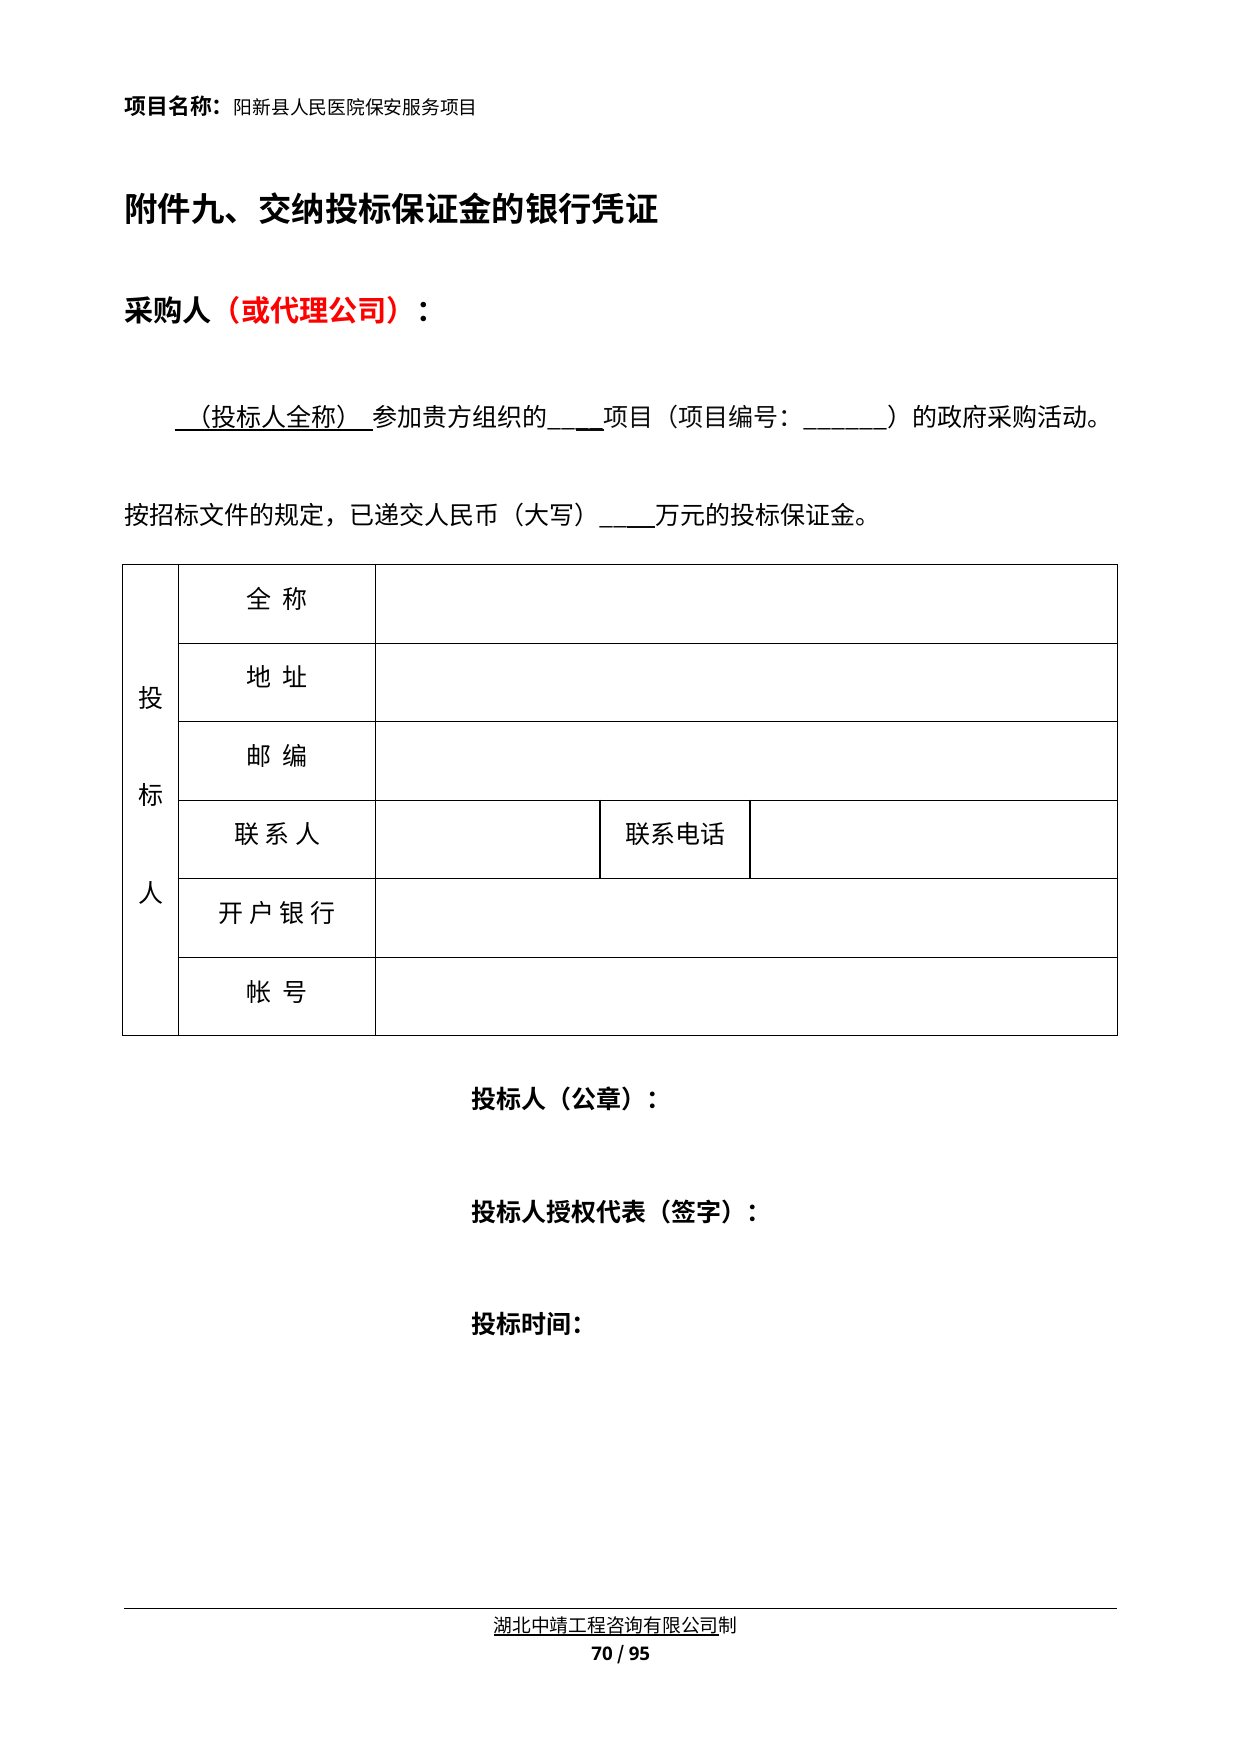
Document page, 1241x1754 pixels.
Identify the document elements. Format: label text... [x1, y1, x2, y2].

table_cell 联系电话 [601, 801, 749, 878]
table_cell [376, 958, 1117, 1035]
subtitle 交纳投标保证金的银行凭证 [124, 174, 1116, 239]
table_cell [376, 879, 1117, 957]
table_header 全 称 [179, 565, 375, 642]
table_cell [376, 644, 1117, 721]
table_header 投标人 [123, 565, 178, 1035]
table_cell [751, 801, 1117, 878]
text 采购人（或代理公司）： [124, 276, 1116, 341]
text （投标人全称） 参加贵方组织的____项目（项目编号：______）的政府采购活动。按招标文件的规定，已递交人民币（大写）____万元的投标保证金。 [124, 383, 1116, 546]
table_cell 联 系 人 [179, 801, 375, 878]
text 投标时间： [124, 1290, 1116, 1355]
text 投标人授权代表（签字）： [124, 1178, 1116, 1243]
table_cell [376, 801, 599, 878]
table_cell 邮 编 [179, 722, 375, 799]
table_cell [376, 722, 1117, 799]
table_cell 开 户 银 行 [179, 879, 375, 957]
table_header [376, 565, 1117, 642]
table_cell 地 址 [179, 644, 375, 721]
table_cell 帐 号 [179, 958, 375, 1035]
text 投标人（公章）： [124, 1065, 1116, 1130]
